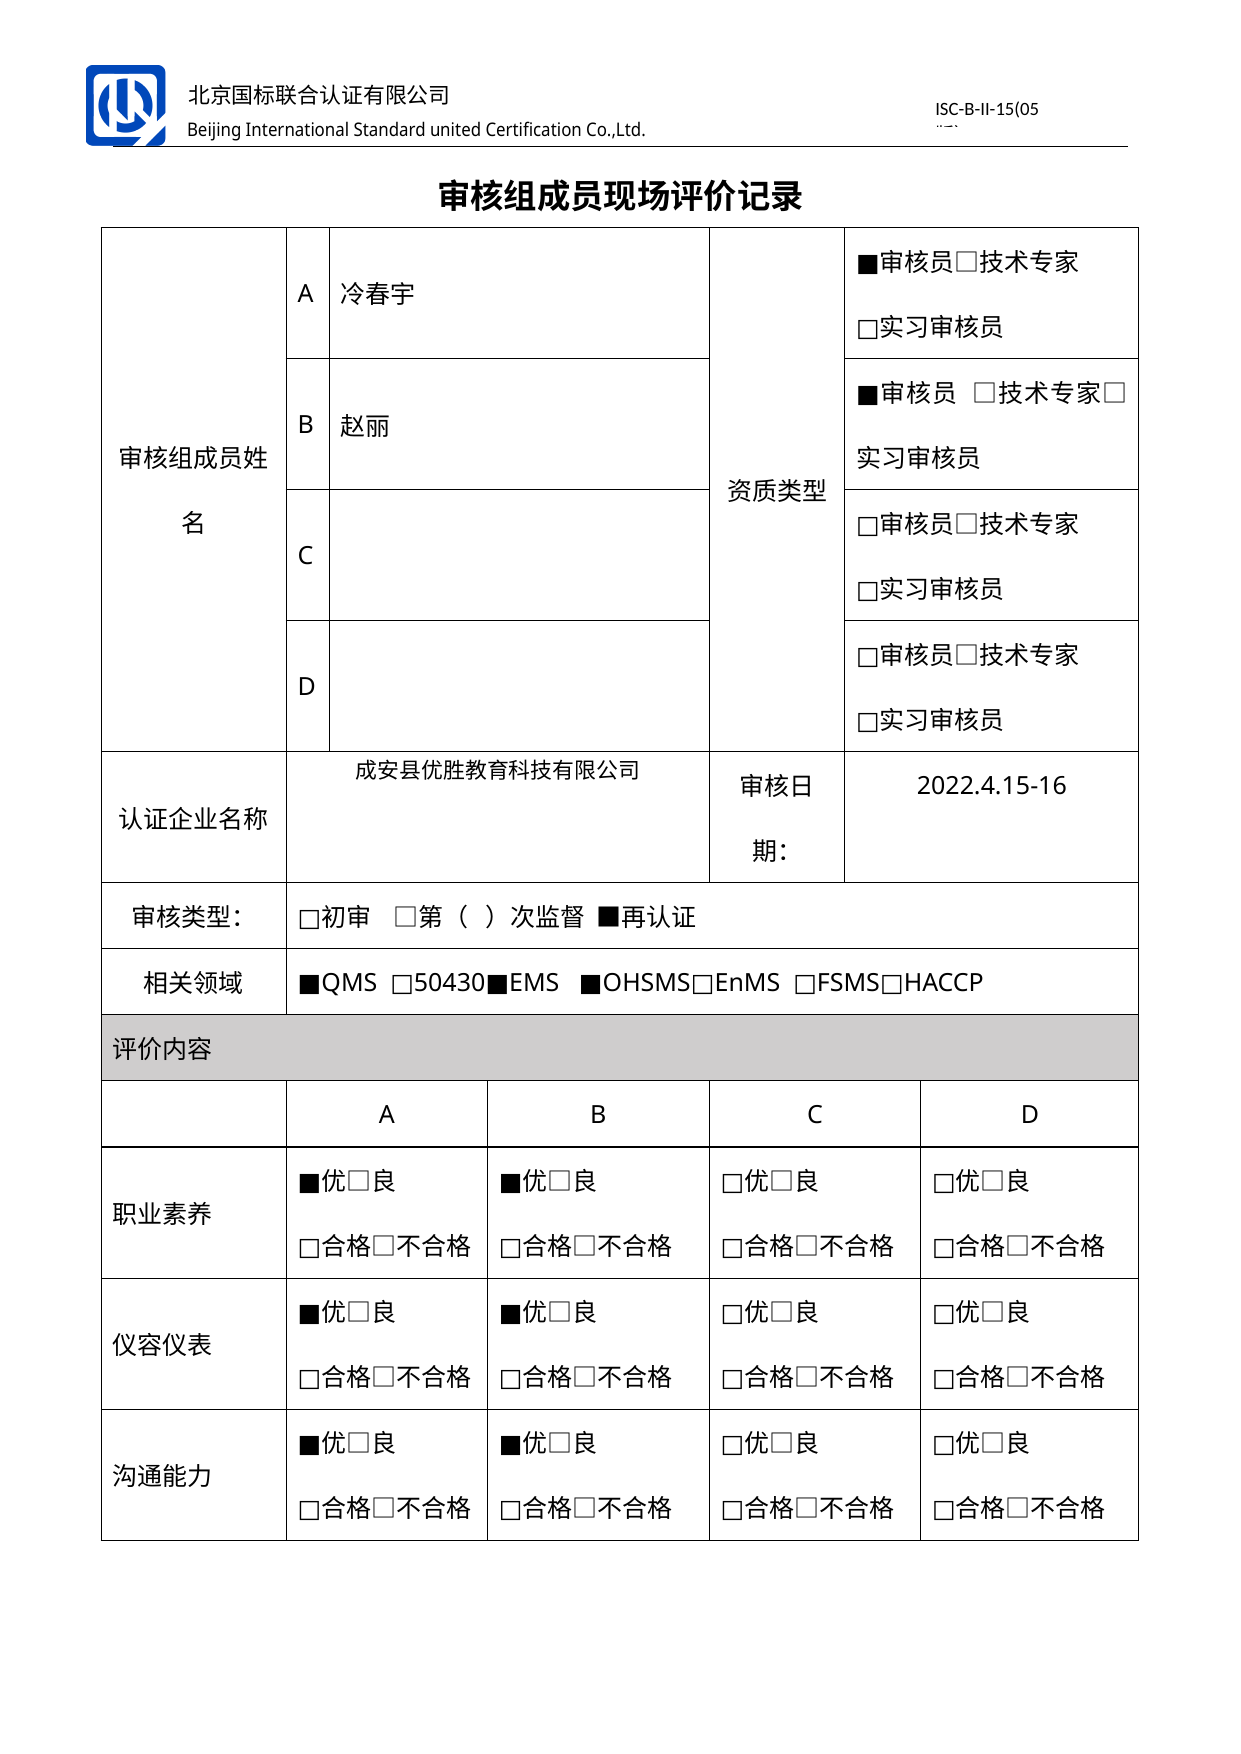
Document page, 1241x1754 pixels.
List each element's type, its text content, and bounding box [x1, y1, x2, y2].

table_cell ■优□良 □合格□不合格 [287, 1148, 487, 1277]
table_cell □优□良 □合格□不合格 [710, 1279, 920, 1408]
table_cell A [287, 1081, 487, 1146]
table_cell □优□良 □合格□不合格 [710, 1148, 920, 1277]
table_header 资质类型 [710, 228, 844, 751]
table_cell 审核日期： [710, 752, 844, 882]
table_cell ■优□良 □合格□不合格 [488, 1279, 709, 1408]
table_cell ■优□良 □合格□不合格 [287, 1410, 487, 1539]
table_cell 审核类型： [102, 883, 286, 948]
table_cell ■QMS □50430■EMS ■OHSMS□EnMS □FSMS□HACCP [287, 949, 1138, 1014]
table_cell □优□良 □合格□不合格 [710, 1410, 920, 1539]
table_cell 2022.4.15-16 [845, 752, 1138, 882]
table_cell 认证企业名称 [102, 752, 286, 882]
table_cell ■审核员 □技术专家□实习审核员 [845, 359, 1138, 489]
table_cell □优□良 □合格□不合格 [921, 1410, 1138, 1539]
table_header 审核组成员姓名 [102, 228, 286, 751]
table_cell □审核员□技术专家 □实习审核员 [845, 490, 1138, 620]
table_cell B [488, 1081, 709, 1146]
table_cell 仪容仪表 [102, 1279, 286, 1408]
table_cell □优□良 □合格□不合格 [921, 1148, 1138, 1277]
table_cell 沟通能力 [102, 1410, 286, 1539]
table_cell 赵丽 [330, 359, 709, 489]
table_cell C [710, 1081, 920, 1146]
picture [86, 65, 166, 146]
table_cell B [287, 359, 329, 489]
table_header ■审核员□技术专家 □实习审核员 [845, 228, 1138, 358]
table_cell □初审 □第（ ）次监督 ■再认证 [287, 883, 1138, 948]
table_cell ■优□良 □合格□不合格 [287, 1279, 487, 1408]
text 审核组成员现场评价记录 [112, 162, 1128, 227]
table_header 冷春宇 [330, 228, 709, 358]
table_header A [287, 228, 329, 358]
table_cell [330, 621, 709, 751]
table_cell 相关领域 [102, 949, 286, 1014]
table_cell □审核员□技术专家 □实习审核员 [845, 621, 1138, 751]
table_cell ■优□良 □合格□不合格 [488, 1410, 709, 1539]
table_cell C [287, 490, 329, 620]
table_cell D [921, 1081, 1138, 1146]
table_cell [330, 490, 709, 620]
table_cell [102, 1081, 286, 1146]
table_cell D [287, 621, 329, 751]
table_cell 成安县优胜教育科技有限公司 [287, 752, 709, 882]
table_cell 评价内容 [102, 1015, 1138, 1080]
table_cell 职业素养 [102, 1148, 286, 1277]
table_cell □优□良 □合格□不合格 [921, 1279, 1138, 1408]
table_cell ■优□良 □合格□不合格 [488, 1148, 709, 1277]
